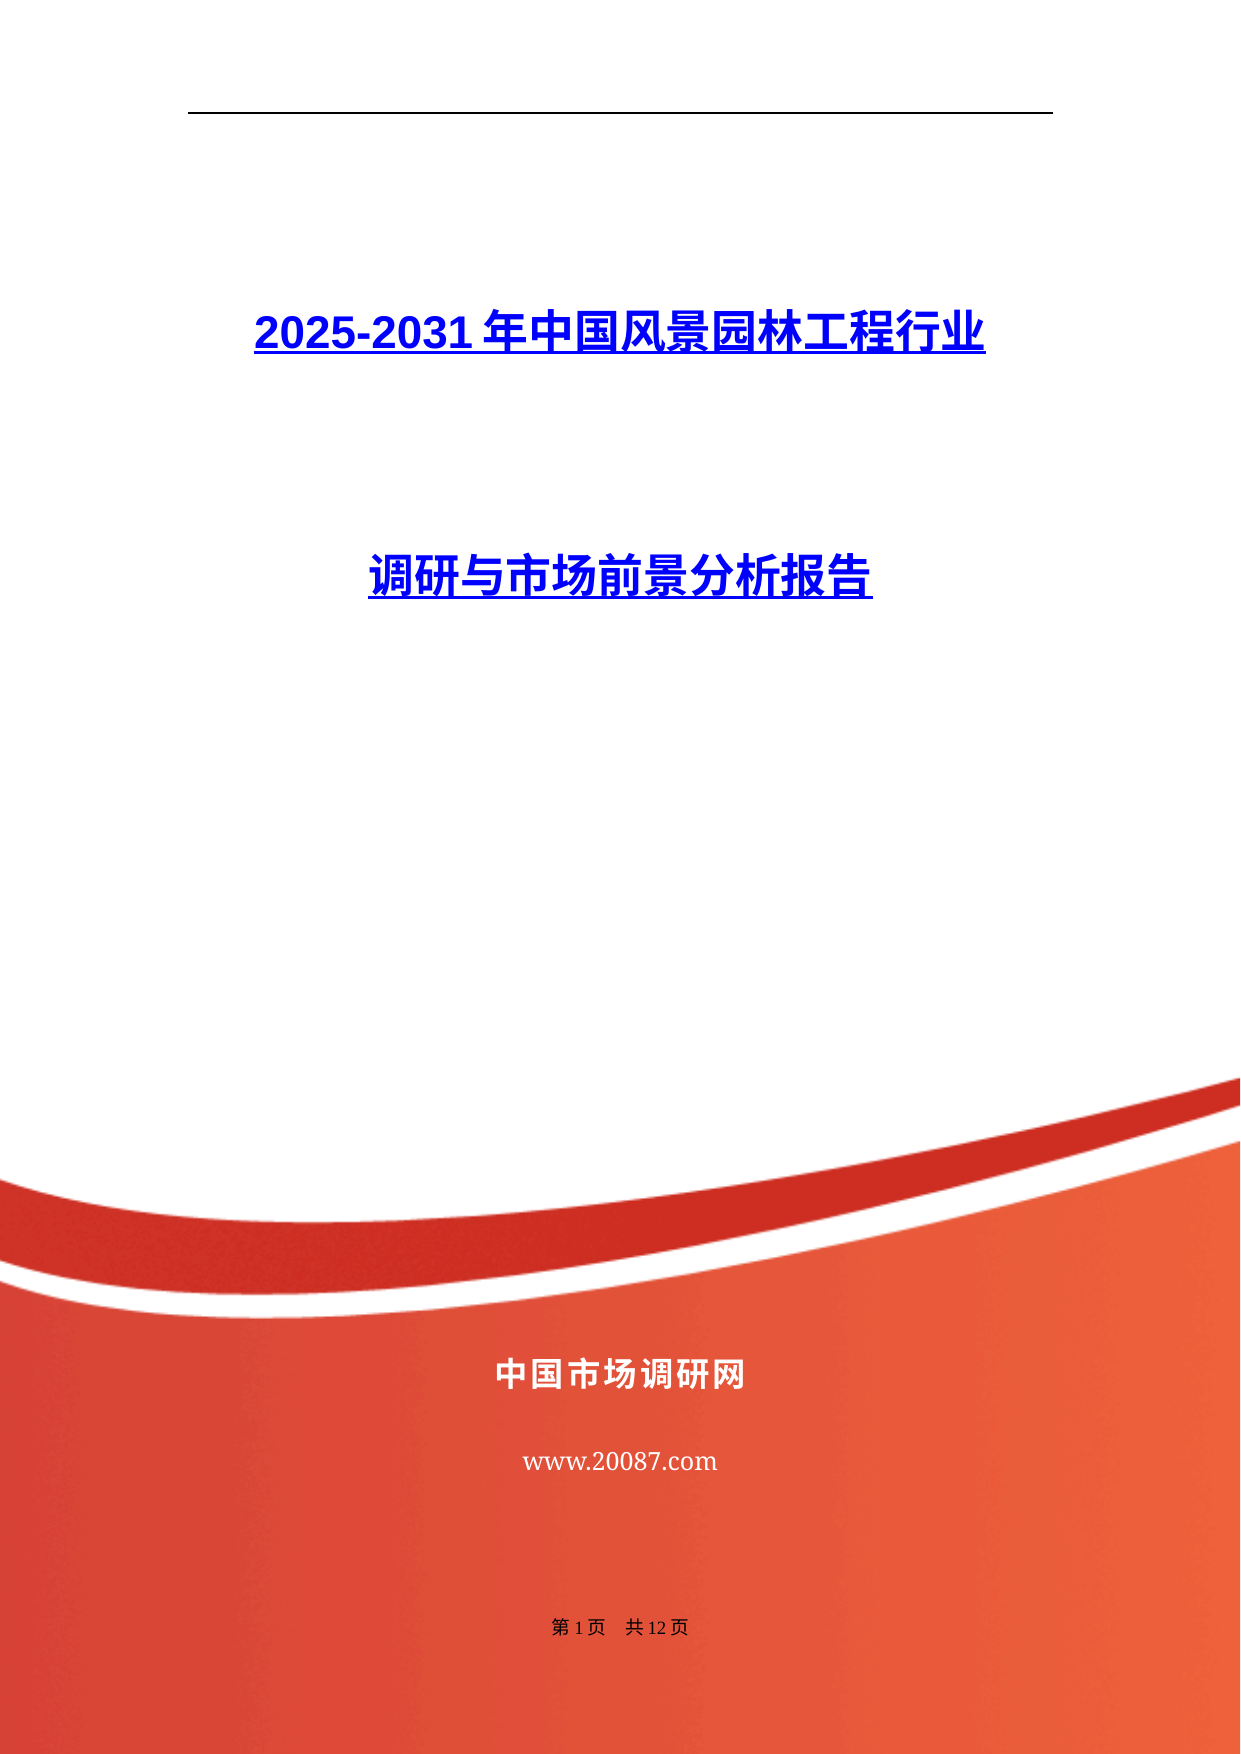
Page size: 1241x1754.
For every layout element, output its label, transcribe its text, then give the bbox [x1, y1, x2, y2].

picture [0, 1006, 1241, 1754]
text www.20087.com [187, 1428, 1053, 1493]
subtitle 中国市场调研网 [187, 1339, 1053, 1404]
table_header 2025-2031年中国风景园林工程行业调研与市场前景分析报告 [188, 207, 1053, 773]
